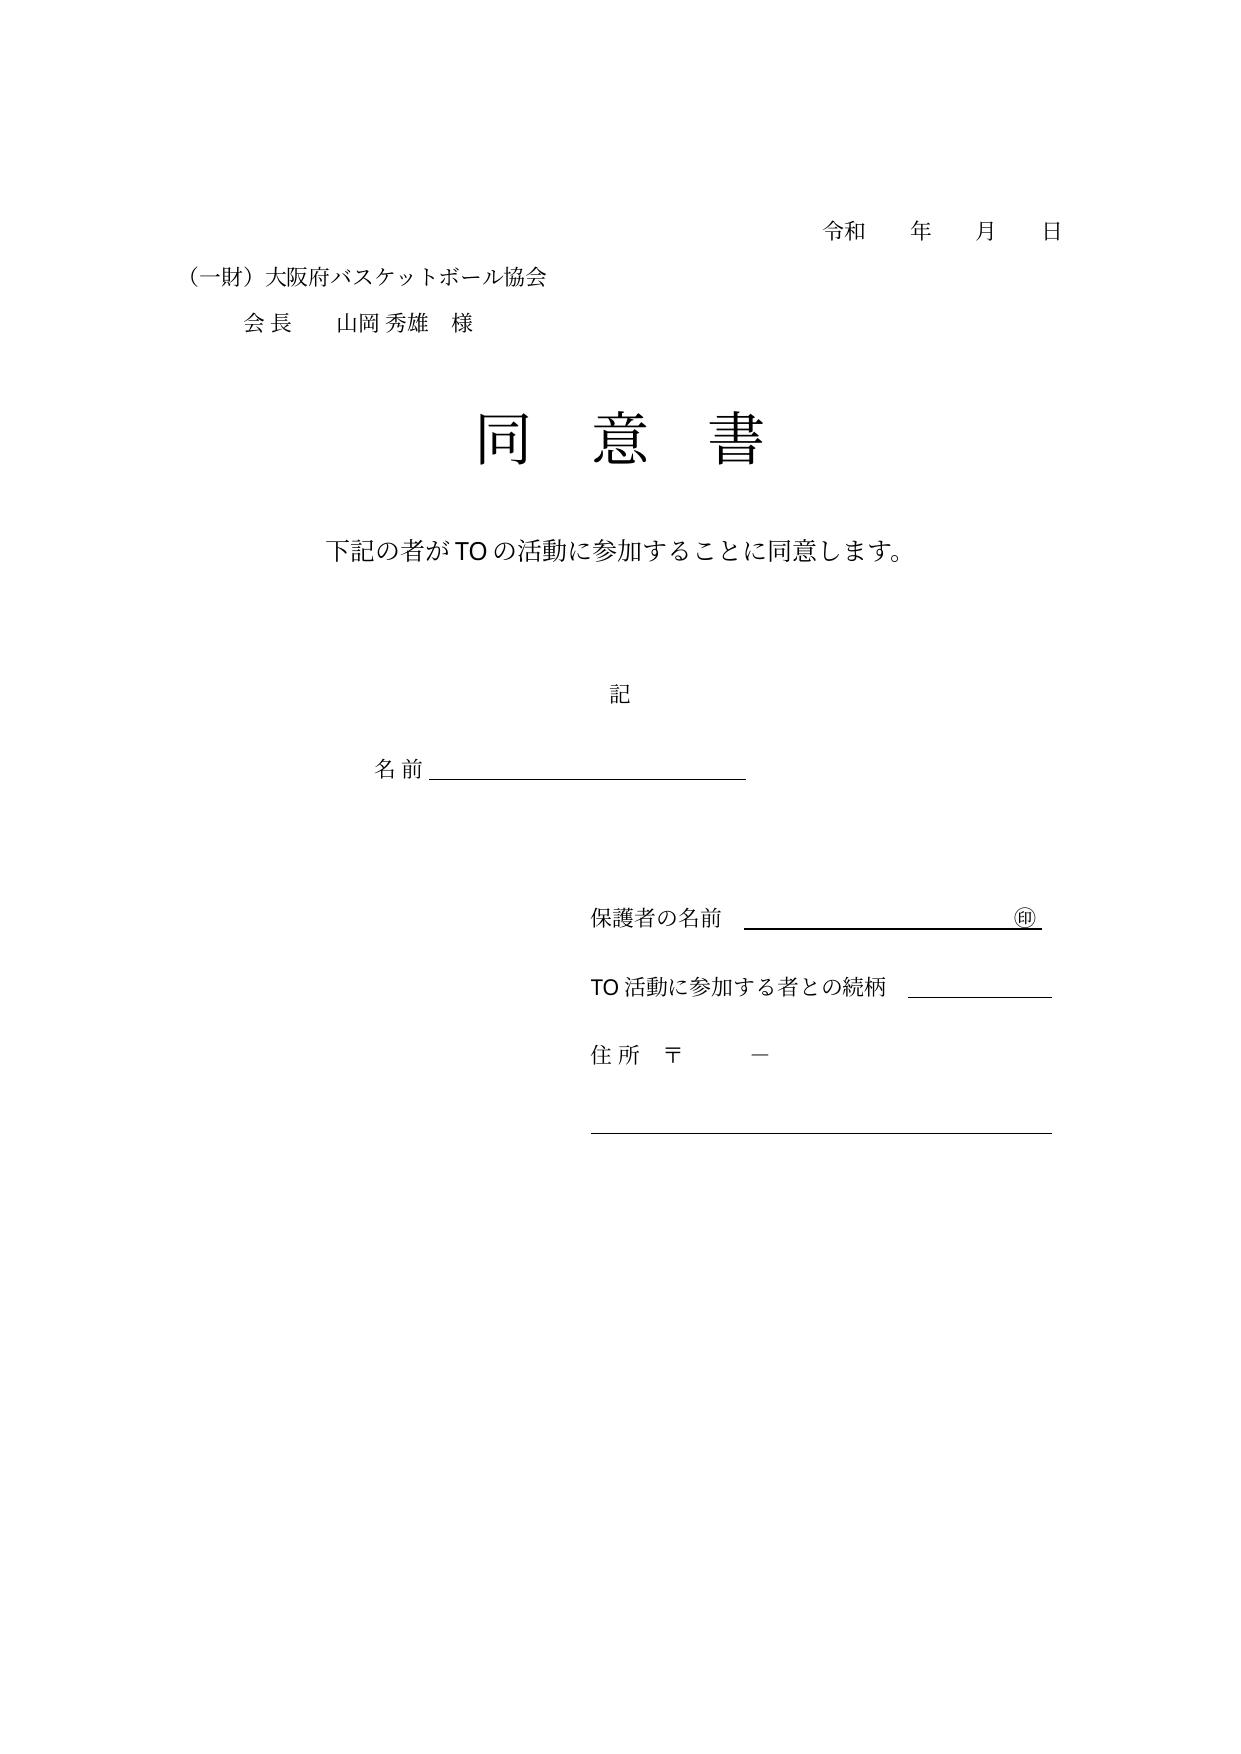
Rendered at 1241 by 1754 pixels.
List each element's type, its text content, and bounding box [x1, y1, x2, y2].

text 住 所 〒 － [591, 1031, 1063, 1077]
text 会 長 山岡 秀雄 様 [177, 299, 1063, 344]
text 下記の者がTOの活動に参加することに同意します。 [177, 527, 1063, 572]
text 同 意 書 [177, 390, 1063, 481]
text 保護者の名前 ㊞ [591, 894, 1063, 940]
text 記 [177, 670, 1063, 716]
text 名 前 [177, 745, 1063, 790]
text 令和 年 月 日 [177, 207, 1063, 253]
text （一財）大阪府バスケットボール協会 [177, 253, 1063, 299]
text TO活動に参加する者との続柄 [591, 963, 1063, 1008]
